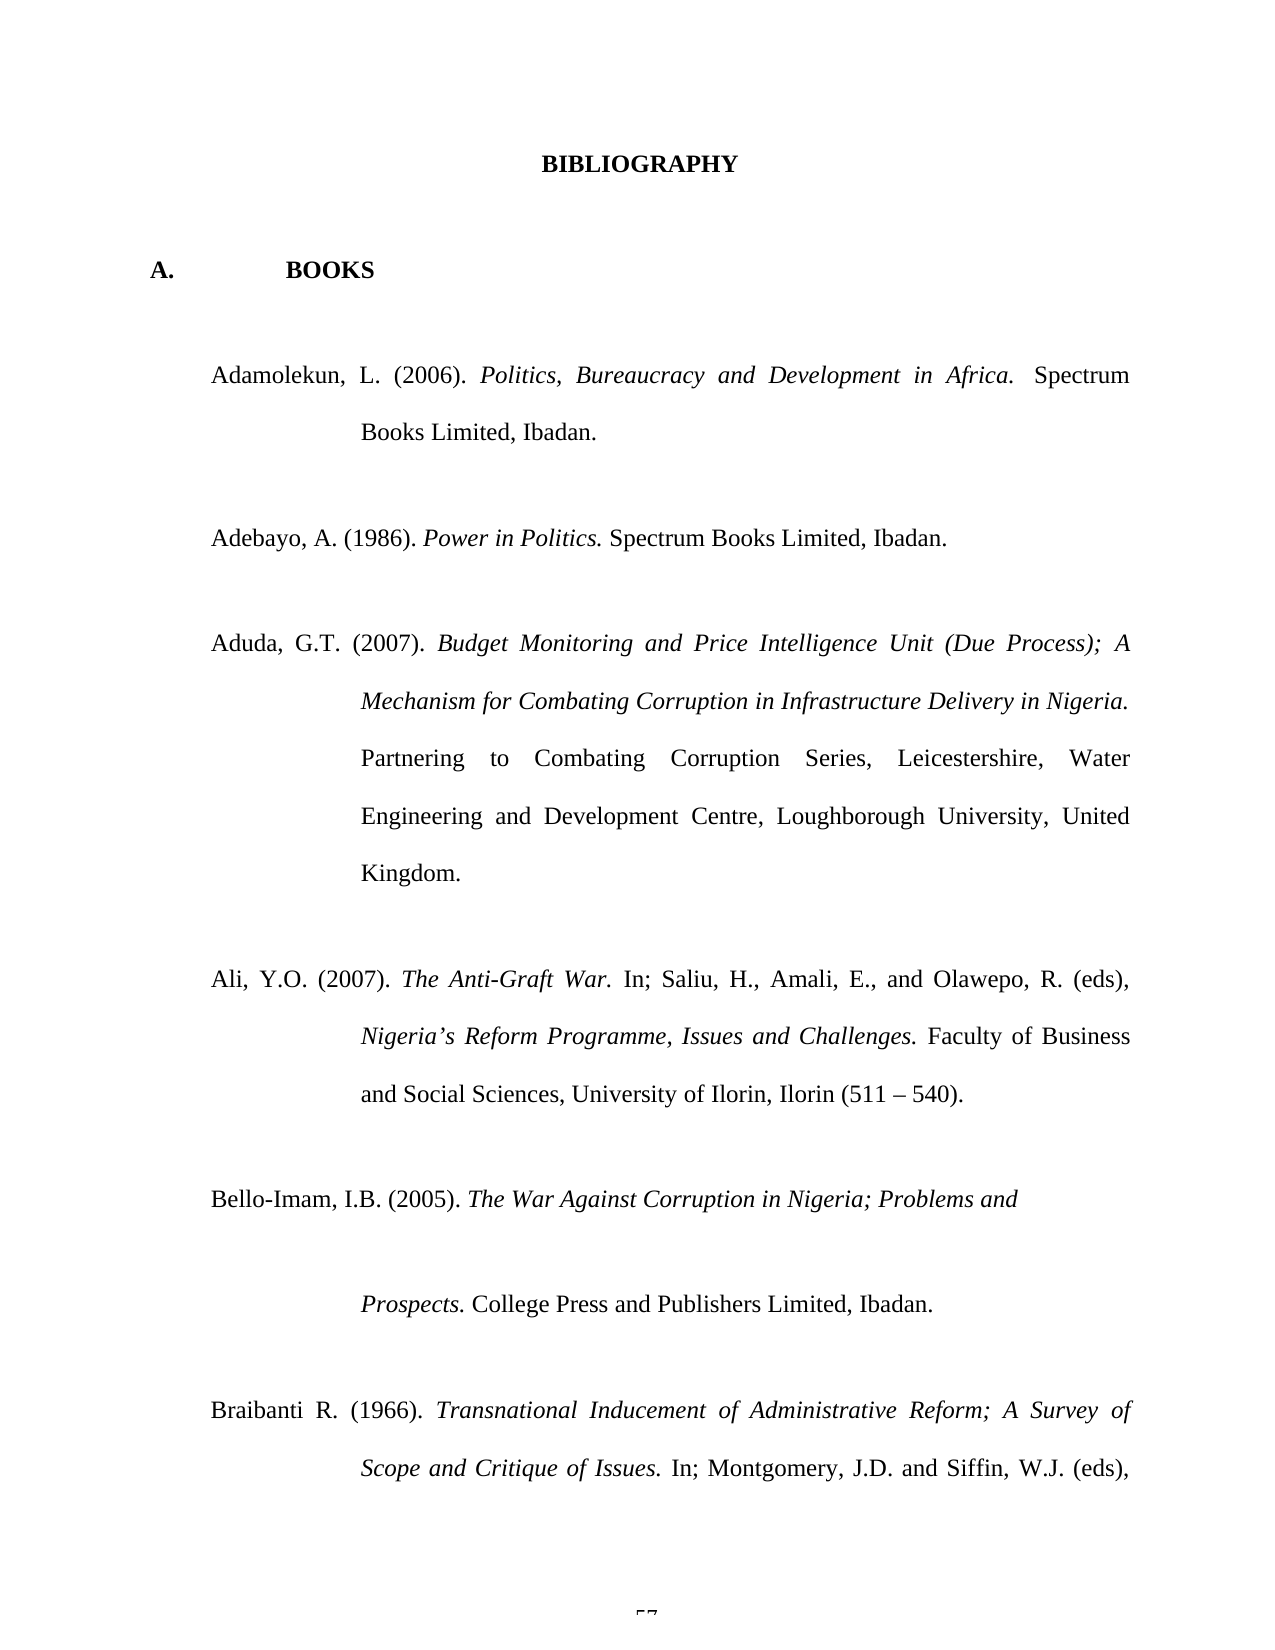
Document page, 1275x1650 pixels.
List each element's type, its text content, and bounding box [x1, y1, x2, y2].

text Adebayo, A. (1986). Power in Politics. Spectrum Books Limited, Ibadan. [211, 523, 1250, 552]
text Braibanti R. (1966). Transnational Inducement of Administrative Reform; A Survey of Scope and Critique of Issues. In; Montgomery, J.D. and Siffin, W.J. (eds), [210, 1395, 1130, 1481]
subtitle BIBLIOGRAPHY [159, 149, 1120, 178]
list BOOKS [150, 255, 1250, 284]
text Ali, Y.O. (2007). The Anti-Graft War. In; Saliu, H., Amali, E., and Olawepo, R. (eds), Nigeria’s Reform Programme, Issues and Challenges. Faculty of Business and Social Sciences, University of Ilorin, Ilorin (511 – 540). [211, 964, 1130, 1107]
text Aduda, G.T. (2007). Budget Monitoring and Price Intelligence Unit (Due Process); A Mechanism for Combating Corruption in Infrastructure Delivery in Nigeria. Partnering to Combating Corruption Series, Leicestershire, Water Engineering and Development Centre, Loughborough University, United Kingdom. [211, 628, 1130, 887]
text Adamolekun, L. (2006). Politics, Bureaucracy and Development in Africa. Spectrum Books Limited, Ibadan. [211, 360, 1130, 446]
text Bello-Imam, I.B. (2005). The War Against Corruption in Nigeria; Problems and [211, 1184, 1250, 1213]
text Prospects. College Press and Publishers Limited, Ibadan. [361, 1289, 1250, 1318]
